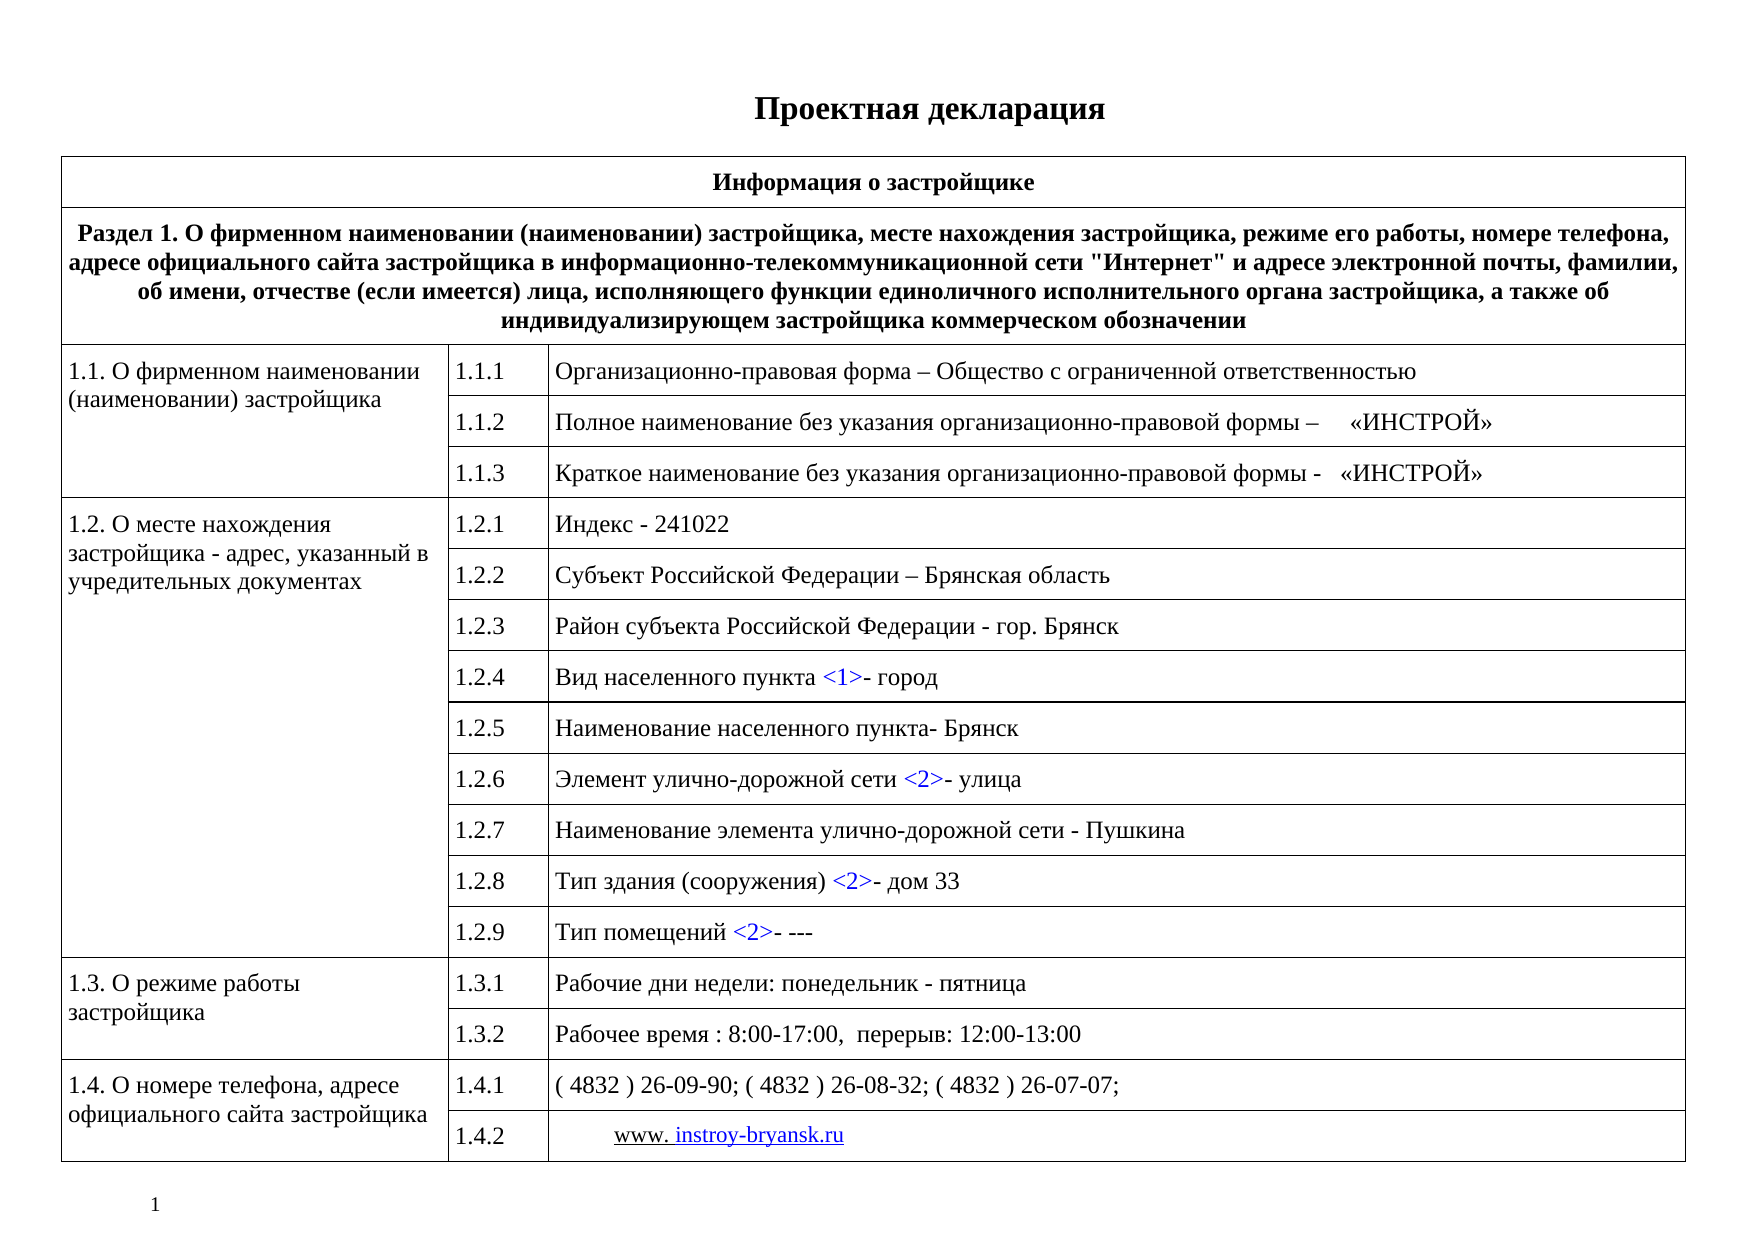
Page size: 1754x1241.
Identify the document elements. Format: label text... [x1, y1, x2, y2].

table_cell 1.2.9 [449, 907, 548, 957]
table_cell 1.2.3 [449, 600, 548, 650]
table_cell Организационно-правовая форма – Общество с ограниченной ответственностью [549, 345, 1685, 395]
table_cell 1.3. О режиме работы застройщика [62, 958, 448, 1059]
table_cell 1.2. О месте нахождения застройщика - адрес, указанный в учредительных документах [62, 498, 448, 957]
table_cell 1.3.1 [449, 958, 548, 1008]
table_cell Наименование населенного пункта- Брянск [549, 703, 1685, 752]
table_cell 1.2.6 [449, 754, 548, 803]
table_cell 1.4.2 [449, 1111, 548, 1161]
table_cell Субъект Российской Федерации – Брянская область [549, 549, 1685, 599]
table_cell Индекс - 241022 [549, 498, 1685, 548]
table_cell 1.2.5 [449, 703, 548, 752]
table_cell 1.2.1 [449, 498, 548, 548]
table_cell 1.1.1 [449, 345, 548, 395]
table_cell Тип помещений <2>- --- [549, 907, 1685, 957]
table_cell 1.2.2 [449, 549, 548, 599]
table_cell Район субъекта Российской Федерации - гор. Брянск [549, 600, 1685, 650]
table_cell 1.3.2 [449, 1009, 548, 1059]
table_cell 1.1. О фирменном наименовании (наименовании) застройщика [62, 345, 448, 497]
table_cell 1.4.1 [449, 1060, 548, 1110]
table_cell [549, 1111, 1685, 1161]
table_cell ( 4832 ) 26-09-90; ( 4832 ) 26-08-32; ( 4832 ) 26-07-07; [549, 1060, 1685, 1110]
table_cell Тип здания (сооружения) <2>- дом 33 [549, 856, 1685, 906]
table_cell Рабочие дни недели: понедельник - пятница [549, 958, 1685, 1008]
table_cell Наименование элемента улично-дорожной сети - Пушкина [549, 805, 1685, 854]
table_cell Элемент улично-дорожной сети <2>- улица [549, 754, 1685, 803]
table_cell Раздел 1. О фирменном наименовании (наименовании) застройщика, месте нахождения застройщика, режиме его работы, номере телефона, адресе официального сайта застройщика в информационно-телекоммуникационной сети "Интернет" и адресе электронной почты, фамилии, об имени, отчестве (если имеется) лица, исполняющего функции единоличного исполнительного органа застройщика, а также об индивидуализирующем застройщика коммерческом обозначении [62, 208, 1685, 344]
table_cell 1.2.8 [449, 856, 548, 906]
table_cell 1.1.3 [449, 447, 548, 497]
table_cell Вид населенного пункта <1>- город [549, 651, 1685, 701]
table_cell Полное наименование без указания организационно-правовой формы – «ИНСТРОЙ» [549, 396, 1685, 446]
table_cell Рабочее время : 8:00-17:00, перерыв: 12:00-13:00 [549, 1009, 1685, 1059]
table_cell 1.2.7 [449, 805, 548, 854]
table_cell 1.2.4 [449, 651, 548, 701]
table_cell 1.1.2 [449, 396, 548, 446]
table_header Информация о застройщике [62, 157, 1685, 207]
table_cell 1.4. О номере телефона, адресе официального сайта застройщика и адресе электронной почты в информационно-телекоммуникационной сети "Интернет" <3> [62, 1060, 448, 1161]
table_cell Краткое наименование без указания организационно-правовой формы - «ИНСТРОЙ» [549, 447, 1685, 497]
title Проектная декларация [150, 89, 1710, 127]
